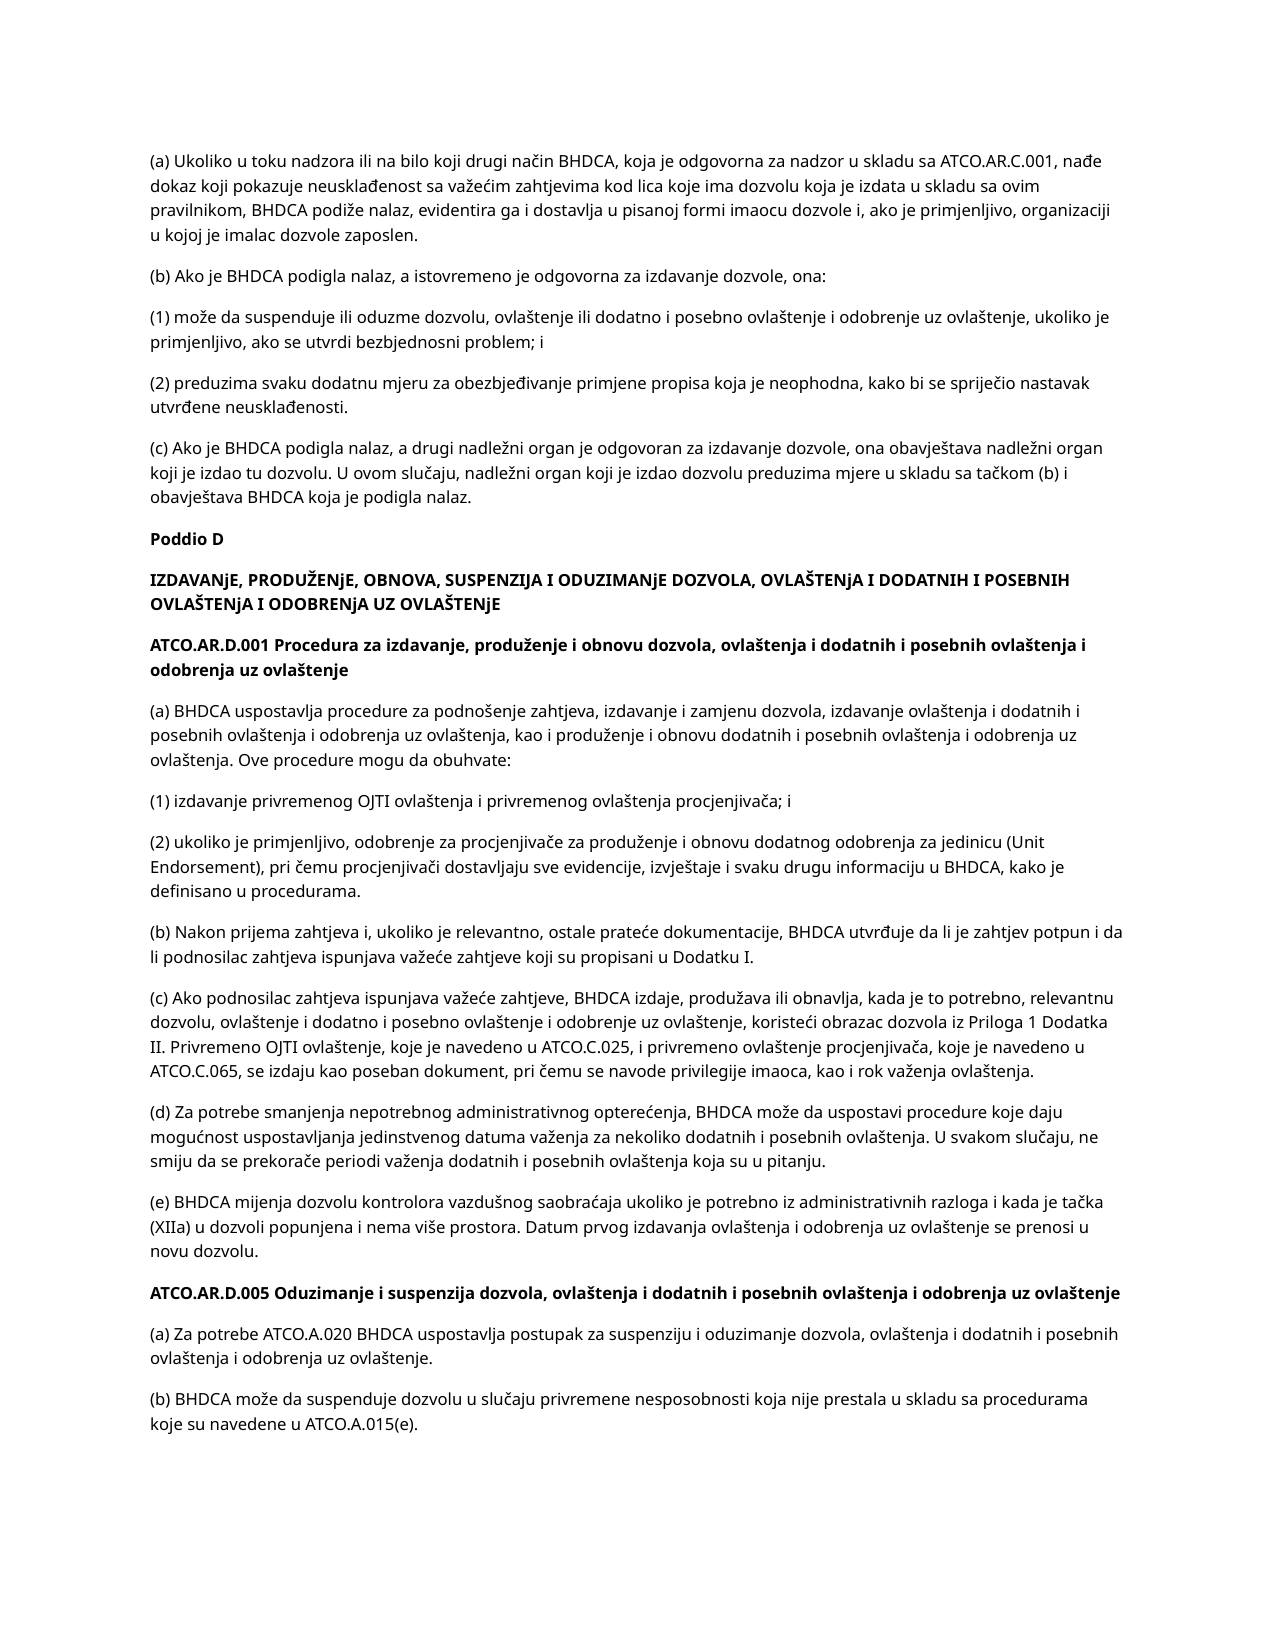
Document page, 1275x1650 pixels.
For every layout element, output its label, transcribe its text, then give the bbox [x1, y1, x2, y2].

text (b) Nakon prijema zahtjeva i, ukoliko je relevantno, ostale prateće dokumentacije, BHDCA utvrđuje da li je zahtjev potpun i da li podnosilac zahtjeva ispunjava važeće zahtjeve koji su propisani u Dodatku I. [150, 921, 1125, 968]
text (1) može da suspenduje ili oduzme dozvolu, ovlaštenje ili dodatno i posebno ovlaštenje i odobrenje uz ovlaštenje, ukoliko je primjenljivo, ako se utvrdi bezbjednosni problem; i [150, 306, 1125, 353]
text (c) Ako je BHDCA podigla nalaz, a drugi nadležni organ je odgovoran za izdavanje dozvole, ona obavještava nadležni organ koji je izdao tu dozvolu. U ovom slučaju, nadležni organ koji je izdao dozvolu preduzima mjere u skladu sa tačkom (b) i obavještava BHDCA koja je podigla nalaz. [150, 437, 1125, 509]
text Poddio D [150, 527, 1125, 550]
text (a) BHDCA uspostavlja procedure za podnošenje zahtjeva, izdavanje i zamjenu dozvola, izdavanje ovlaštenja i dodatnih i posebnih ovlaštenja i odobrenja uz ovlaštenja, kao i produženje i obnovu dodatnih i posebnih ovlaštenja i odobrenja uz ovlaštenja. Ove procedure mogu da obuhvate: [150, 699, 1125, 771]
text (e) BHDCA mijenja dozvolu kontrolora vazdušnog saobraćaja ukoliko je potrebno iz administrativnih razloga i kada je tačka (XІІa) u dozvoli popunjena i nema više prostora. Datum prvog izdavanja ovlaštenja i odobrenja uz ovlaštenje se prenosi u novu dozvolu. [150, 1191, 1125, 1263]
text (d) Za potrebe smanjenja nepotrebnog administrativnog opterećenja, BHDCA može da uspostavi procedure koje daju mogućnost uspostavljanja jedinstvenog datuma važenja za nekoliko dodatnih i posebnih ovlaštenja. U svakom slučaju, ne smiju da se prekorače periodi važenja dodatnih i posebnih ovlaštenja koja su u pitanju. [150, 1101, 1125, 1173]
text IZDAVANjE, PRODUŽENjE, OBNOVA, SUSPENZIJA I ODUZIMANjE DOZVOLA, OVLAŠTENjA I DODATNIH I POSEBNIH OVLAŠTENjA I ODOBRENjA UZ OVLAŠTENjE [150, 568, 1125, 615]
text (a) Za potrebe ATCO.A.020 BHDCA uspostavlja postupak za suspenziju i oduzimanje dozvola, ovlaštenja i dodatnih i posebnih ovlaštenja i odobrenja uz ovlaštenje. [150, 1322, 1125, 1369]
text ATCO.AR.D.005 Oduzimanje i suspenzija dozvola, ovlaštenja i dodatnih i posebnih ovlaštenja i odobrenja uz ovlaštenje [150, 1281, 1125, 1304]
text (1) izdavanje privremenog OJTI ovlaštenja i privremenog ovlaštenja procjenjivača; i [150, 789, 1125, 812]
text (c) Ako podnosilac zahtjeva ispunjava važeće zahtjeve, BHDCA izdaje, produžava ili obnavlja, kada je to potrebno, relevantnu dozvolu, ovlaštenje i dodatno i posebno ovlaštenje i odobrenje uz ovlaštenje, koristeći obrazac dozvola iz Priloga 1 Dodatka II. Privremeno OJTI ovlaštenje, koje je navedeno u ATCO.C.025, i privremeno ovlaštenje procjenjivača, koje je navedeno u ATCO.C.065, se izdaju kao poseban dokument, pri čemu se navode privilegije imaoca, kao i rok važenja ovlaštenja. [150, 986, 1125, 1083]
text (2) preduzima svaku dodatnu mjeru za obezbjeđivanje primjene propisa koja je neophodna, kako bi se spriječio nastavak utvrđene neusklađenosti. [150, 371, 1125, 418]
text (b) Ako je BHDCA podigla nalaz, a istovremeno je odgovorna za izdavanje dozvole, ona: [150, 264, 1125, 287]
text (b) BHDCA može da suspenduje dozvolu u slučaju privremene nesposobnosti koja nije prestala u skladu sa procedurama koje su navedene u ATCO.A.015(e). [150, 1388, 1125, 1435]
text (a) Ukoliko u toku nadzora ili na bilo koji drugi način BHDCA, koja je odgovorna za nadzor u skladu sa ATCO.AR.C.001, nađe dokaz koji pokazuje neusklađenost sa važećim zahtjevima kod lica koje ima dozvolu koja je izdata u skladu sa ovim pravilnikom, BHDCA podiže nalaz, evidentira ga i dostavlja u pisanoj formi imaocu dozvole i, ako je primjenljivo, organizaciji u kojoj je imalac dozvole zaposlen. [150, 150, 1125, 246]
text ATCO.AR.D.001 Procedura za izdavanje, produženje i obnovu dozvola, ovlaštenja i dodatnih i posebnih ovlaštenja i odobrenja uz ovlaštenje [150, 634, 1125, 681]
text (2) ukoliko je primjenljivo, odobrenje za procjenjivače za produženje i obnovu dodatnog odobrenja za jedinicu (Unit Endorsement), pri čemu procjenjivači dostavljaju sve evidencije, izvještaje i svaku drugu informaciju u BHDCA, kako je definisano u procedurama. [150, 831, 1125, 902]
